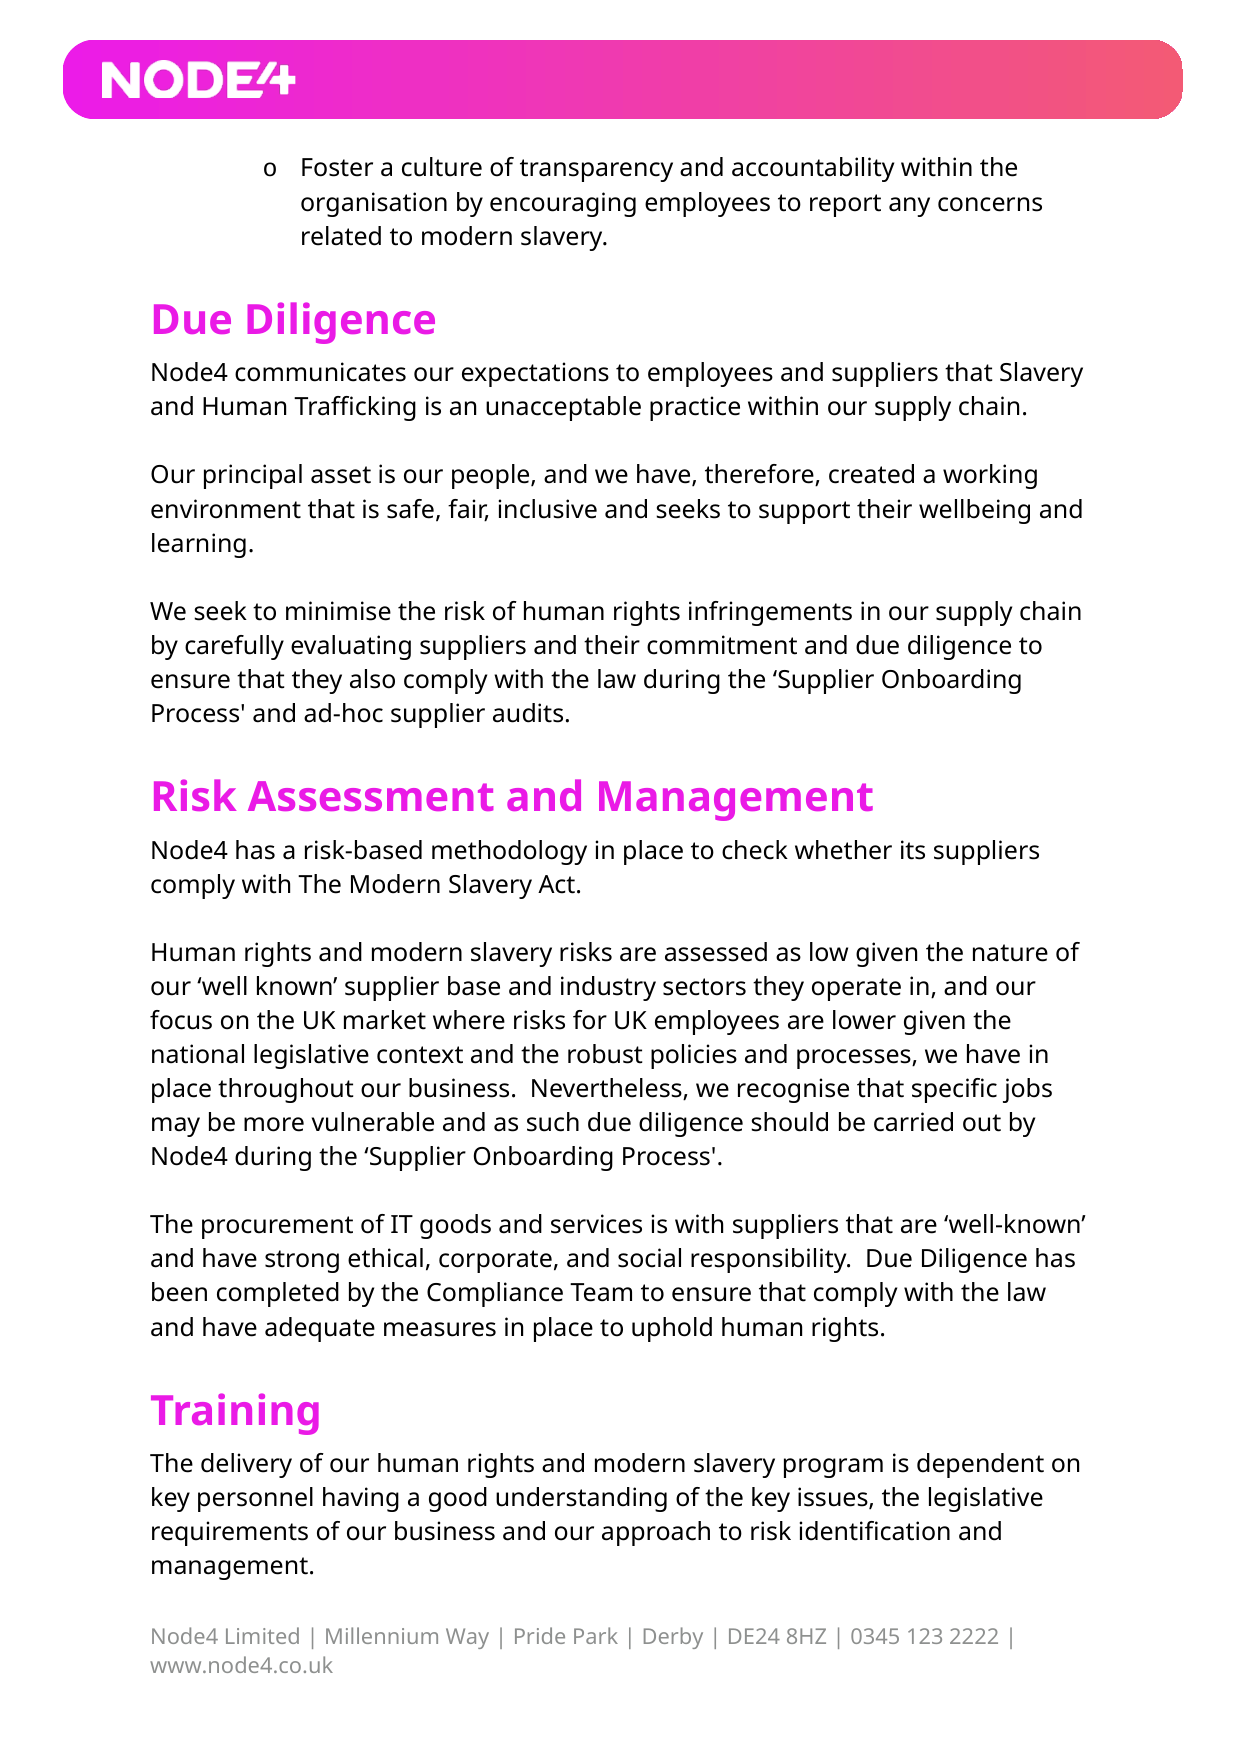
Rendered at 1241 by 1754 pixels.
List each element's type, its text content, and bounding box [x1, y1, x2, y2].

subtitle Training [150, 1381, 1090, 1437]
text Our principal asset is our people, and we have, therefore, created a working environment that is safe, fair, inclusive and seeks to support their wellbeing and learning. [150, 457, 1090, 559]
text Node4 communicates our expectations to employees and suppliers that Slavery and Human Trafficking is an unacceptable practice within our supply chain. [150, 355, 1090, 423]
subtitle Due Diligence [150, 290, 1090, 347]
subtitle Risk Assessment and Management [150, 767, 1090, 824]
text The delivery of our human rights and modern slavery program is dependent on key personnel having a good understanding of the key issues, the legislative requirements of our business and our approach to risk identification and management. [150, 1446, 1090, 1582]
text We seek to minimise the risk of human rights infringements in our supply chain by carefully evaluating suppliers and their commitment and due diligence to ensure that they also comply with the law during the ‘Supplier Onboarding Process' and ad-hoc supplier audits. [150, 593, 1090, 730]
text Node4 has a risk-based methodology in place to check whether its suppliers comply with The Modern Slavery Act. [150, 832, 1090, 900]
text The procurement of IT goods and services is with suppliers that are ‘well-known’ and have strong ethical, corporate, and social responsibility. Due Diligence has been completed by the Compliance Team to ensure that comply with the law and have adequate measures in place to uphold human rights. [150, 1207, 1090, 1343]
text Human rights and modern slavery risks are assessed as low given the nature of our ‘well known’ supplier base and industry sectors they operate in, and our focus on the UK market where risks for UK employees are lower given the national legislative context and the robust policies and processes, we have in place throughout our business. Nevertheless, we recognise that specific jobs may be more vulnerable and as such due diligence should be carried out by Node4 during the ‘Supplier Onboarding Process'. [150, 934, 1090, 1173]
list Foster a culture of transparency and accountability within the organisation by encouraging employees to report any concerns related to modern slavery. [262, 150, 1090, 252]
